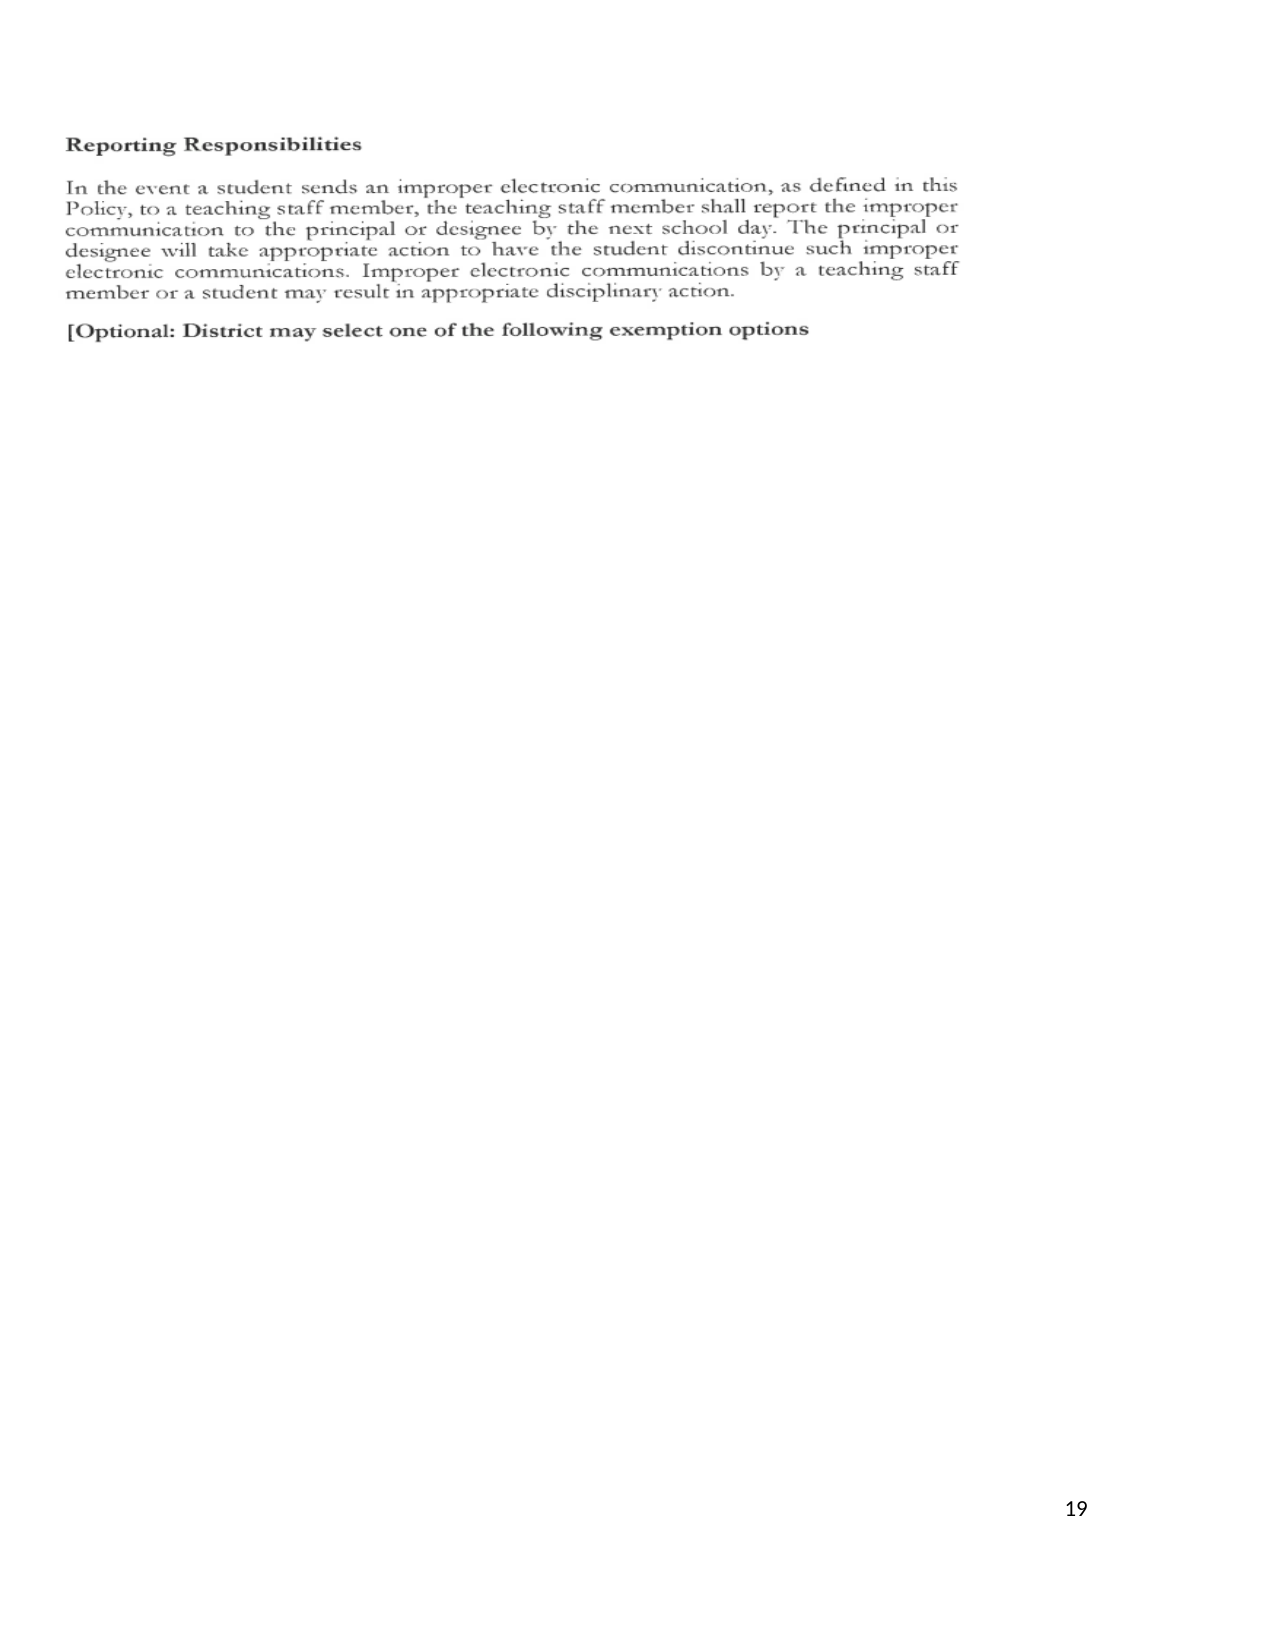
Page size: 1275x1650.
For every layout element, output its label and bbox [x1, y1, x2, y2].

picture [0, 47, 1058, 353]
